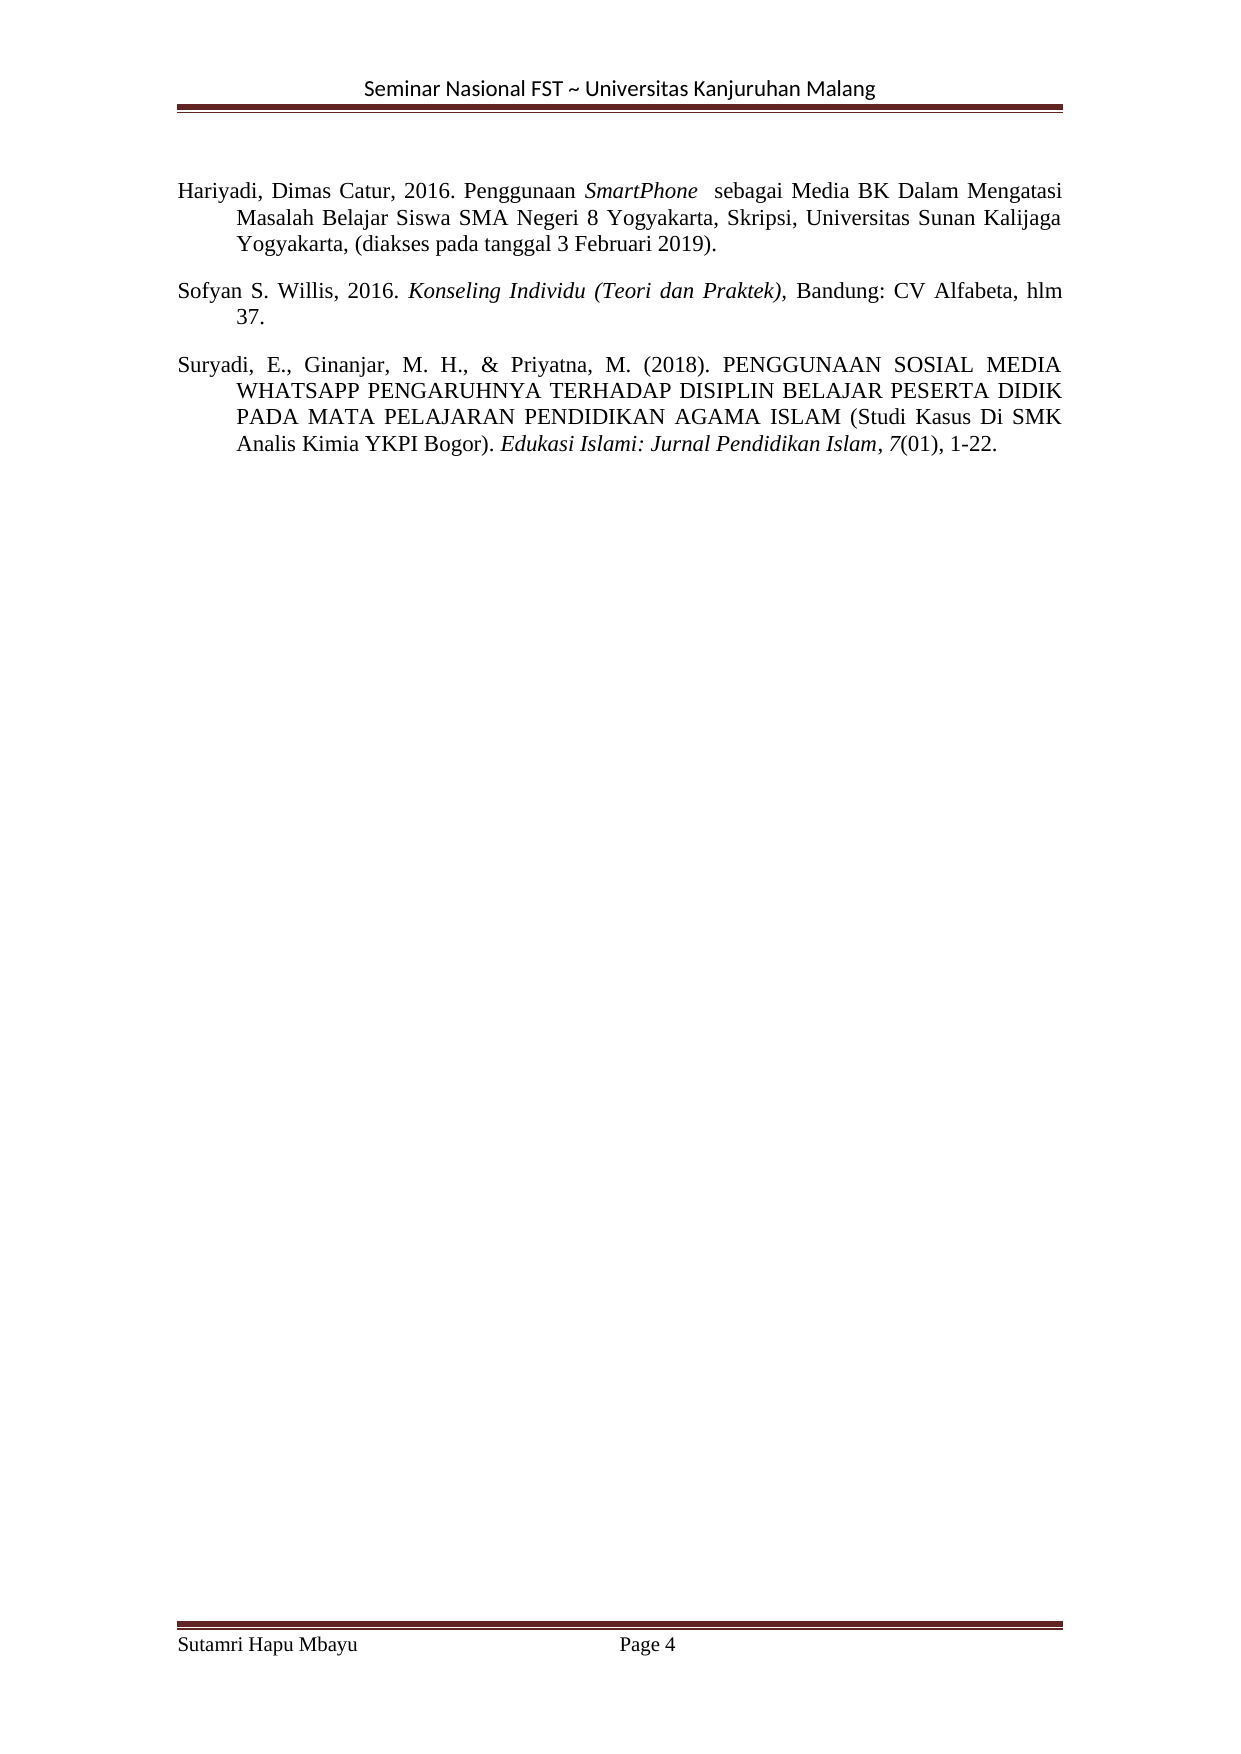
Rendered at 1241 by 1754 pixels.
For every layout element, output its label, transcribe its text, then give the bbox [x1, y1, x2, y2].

text Suryadi, E., Ginanjar, M. H., & Priyatna, M. (2018). PENGGUNAAN SOSIAL MEDIA WHATSAPP PENGARUHNYA TERHADAP DISIPLIN BELAJAR PESERTA DIDIK PADA MATA PELAJARAN PENDIDIKAN AGAMA ISLAM (Studi Kasus Di SMK Analis Kimia YKPI Bogor). Edukasi Islami: Jurnal Pendidikan Islam, 7(01), 1-22. [177, 351, 1063, 456]
text Sofyan S. Willis, 2016. Konseling Individu (Teori dan Praktek), Bandung: CV Alfabeta, hlm 37. [177, 277, 1063, 330]
text Hariyadi, Dimas Catur, 2016. Penggunaan SmartPhone sebagai Media BK Dalam Mengatasi Masalah Belajar Siswa SMA Negeri 8 Yogyakarta, Skripsi, Universitas Sunan Kalijaga Yogyakarta, (diakses pada tanggal 3 Februari 2019). [177, 177, 1063, 256]
